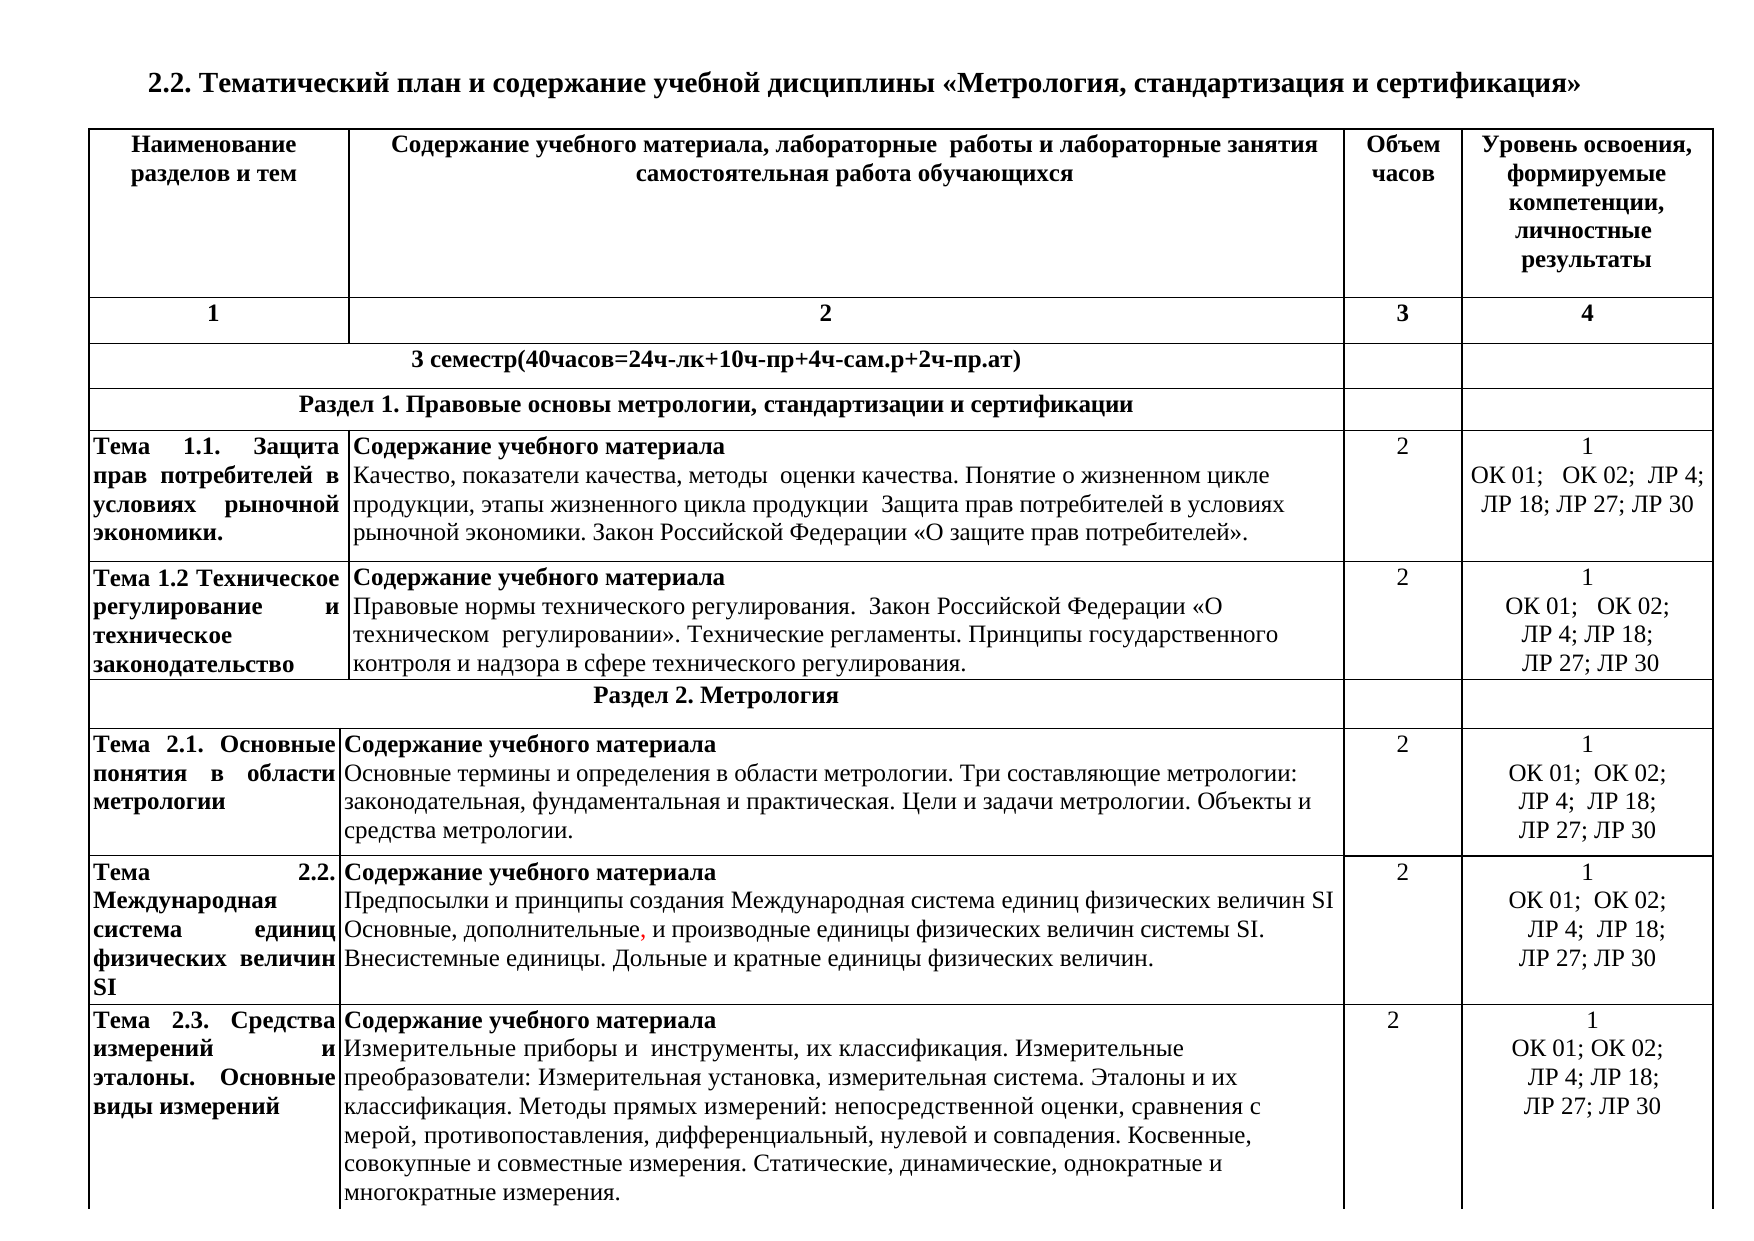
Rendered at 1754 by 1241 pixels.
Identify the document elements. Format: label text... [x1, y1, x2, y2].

table_cell 3 [1345, 298, 1461, 342]
table_cell Содержание учебного материала Качество, показатели качества, методы оценки качества. Понятие о жизненном цикле продукции, этапы жизненного цикла продукции Защита прав потребителей в условиях рыночной экономики. Закон Российской Федерации «О защите прав потребителей». [350, 431, 1343, 561]
table_cell 2 [1345, 857, 1461, 1004]
table_header Объем часов [1345, 130, 1461, 296]
table_cell 1 ОК 01; ОК 02; ЛР 4; ЛР 18; ЛР 27; ЛР 30 [1463, 729, 1712, 855]
table_cell [1345, 680, 1461, 727]
table_cell Содержание учебного материала Правовые нормы технического регулирования. Закон Российской Федерации «О техническом регулировании». Технические регламенты. Принципы государственного контроля и надзора в сфере технического регулирования. [350, 562, 1343, 678]
table_cell 2 [1345, 562, 1461, 678]
table_cell Содержание учебного материала Предпосылки и принципы создания Международная система единиц физических величин SI Основные, дополнительные, и производные единицы физических величин системы SI. Внесистемные единицы. Дольные и кратные единицы физических величин. [341, 856, 1343, 1004]
table_cell 1 ОК 01; ОК 02; ЛР 4; ЛР 18; ЛР 27; ЛР 30 [1463, 562, 1712, 678]
table_cell [1345, 344, 1461, 387]
table_cell 1 [90, 298, 348, 342]
table_cell Содержание учебного материала Измерительные приборы и инструменты, их классификация. Измерительные преобразователи: Измерительная установка, измерительная система. Эталоны и их классификация. Методы прямых измерений: непосредственной оценки, сравнения с мерой, противопоставления, дифференциальный, нулевой и совпадения. Косвенные, совокупные и совместные измерения. Статические, динамические, однократные и многократные измерения. [341, 1005, 1343, 1209]
table_header Уровень освоения, формируемые компетенции, личностные результаты [1463, 130, 1712, 296]
table_cell Тема 1.2 Техническое регулирование и техническое законодательство [90, 562, 348, 678]
table_cell 4 [1463, 298, 1712, 342]
table_cell Тема 1.1. Защита прав потребителей в условиях рыночной экономики. [90, 431, 348, 561]
table_header Наименование разделов и тем [90, 130, 348, 296]
table_cell Раздел 1. Правовые основы метрологии, стандартизации и сертификации [90, 389, 1343, 430]
table_cell Раздел 2. Метрология [90, 680, 1343, 727]
table_cell [1463, 344, 1712, 387]
table_cell Тема 2.3. Средства измерений и эталоны. Основные виды измерений [90, 1005, 339, 1209]
table_cell 1 ОК 01; ОК 02; ЛР 4; ЛР 18; ЛР 27; ЛР 30 [1463, 857, 1712, 1004]
table_cell Содержание учебного материала Основные термины и определения в области метрологии. Три составляющие метрологии: законодательная, фундаментальная и практическая. Цели и задачи метрологии. Объекты и средства метрологии. [341, 729, 1343, 855]
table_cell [1463, 1005, 1712, 1209]
table_cell [1345, 389, 1461, 430]
text 2.2. Тематический план и содержание учебной дисциплины «Метрология, стандартизация и сертификация» [89, 66, 1636, 100]
table_cell 2 [350, 298, 1343, 342]
table_cell [1463, 389, 1712, 430]
table_cell Тема 2.1. Основные понятия в области метрологии [90, 729, 339, 855]
table_cell 2 [1345, 729, 1461, 855]
table_cell 3 семестр(40часов=24ч-лк+10ч-пр+4ч-сам.р+2ч-пр.ат) [90, 344, 1343, 387]
table_cell Тема 2.2. Международная система единиц физических величин SI [90, 856, 339, 1004]
table_cell [1463, 680, 1712, 727]
table_header Содержание учебного материала, лабораторные работы и лабораторные занятия самостоятельная работа обучающихся [350, 130, 1343, 296]
table_cell 2 [1345, 431, 1461, 561]
table_cell 1 ОК 01; ОК 02; ЛР 4; ЛР 18; ЛР 27; ЛР 30 [1463, 431, 1712, 561]
table_cell 2 [1345, 1005, 1461, 1209]
